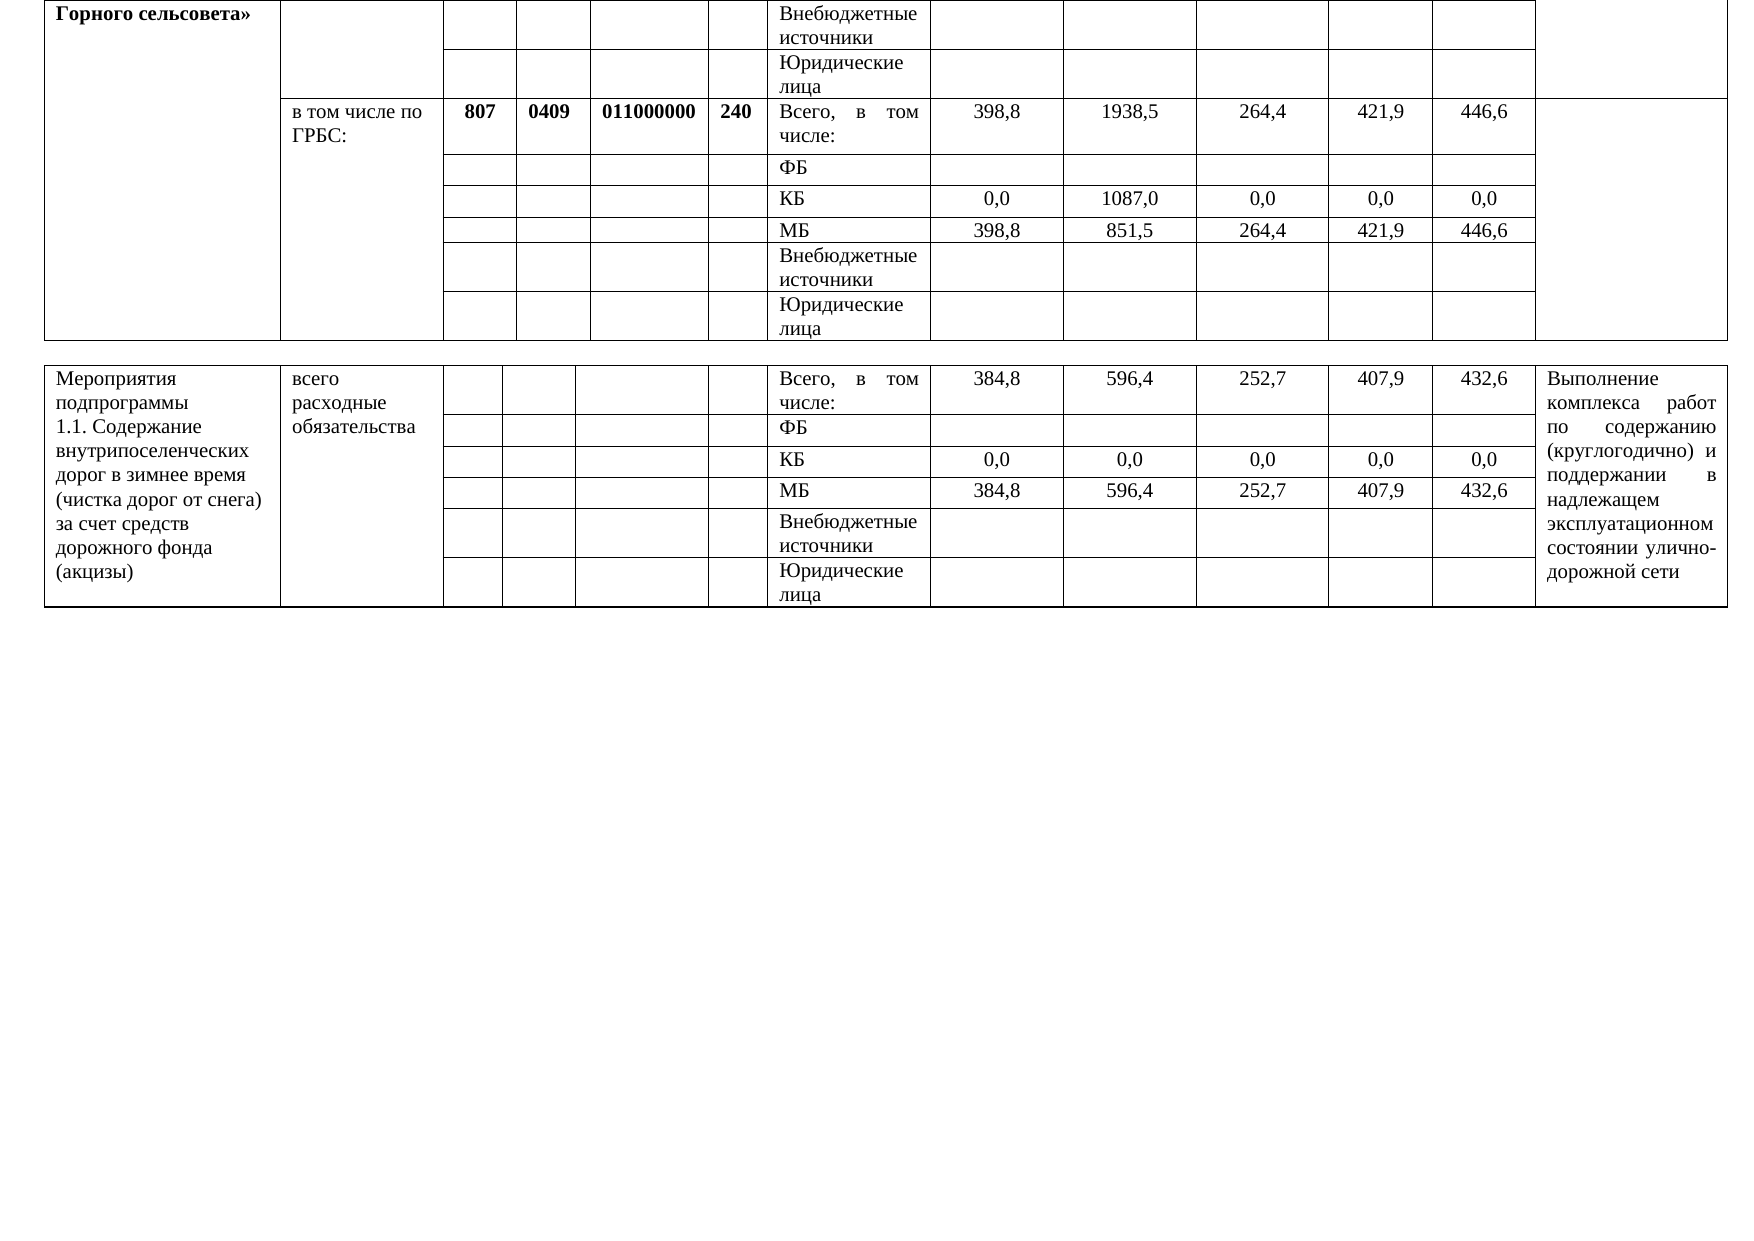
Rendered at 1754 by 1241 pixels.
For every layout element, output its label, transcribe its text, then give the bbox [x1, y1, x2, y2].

table_cell 0,0 [1433, 186, 1535, 217]
table_cell [931, 415, 1063, 446]
table_cell [709, 155, 767, 185]
table_cell 0,0 [1329, 447, 1432, 477]
table_cell [931, 50, 1063, 98]
table_cell [931, 509, 1063, 557]
table_cell [591, 1, 708, 49]
table_cell [591, 292, 708, 340]
table_cell [1064, 50, 1196, 98]
table_cell 446,6 [1433, 218, 1535, 242]
table_cell [1197, 509, 1328, 557]
table_header [444, 366, 502, 414]
table_cell [1329, 50, 1432, 98]
table_cell [709, 292, 767, 340]
table_cell [444, 50, 516, 98]
table_cell Внебюджетные источники [768, 509, 930, 557]
table_cell 0,0 [931, 447, 1063, 477]
table_cell [1197, 155, 1328, 185]
table_cell 264,4 [1197, 99, 1328, 154]
table_cell ФБ [768, 155, 930, 185]
table_cell [444, 447, 502, 477]
table_cell 240 [709, 99, 767, 154]
table_cell 0409 [517, 99, 590, 154]
table_cell [1329, 243, 1432, 291]
table_cell 252,7 [1197, 478, 1328, 508]
table_cell [931, 1, 1063, 49]
table_cell Юридические лица [768, 558, 930, 606]
table_cell [709, 50, 767, 98]
table_cell КБ [768, 186, 930, 217]
table_cell [576, 447, 708, 477]
table_cell [576, 558, 708, 606]
table_cell [591, 186, 708, 217]
table_header 252,7 [1197, 366, 1328, 414]
table_cell [931, 292, 1063, 340]
table_cell 407,9 [1329, 478, 1432, 508]
table_cell 0,0 [1329, 186, 1432, 217]
table_cell 0,0 [1433, 447, 1535, 477]
table_cell [1433, 1, 1535, 49]
table_cell [517, 1, 590, 49]
table_cell [444, 218, 516, 242]
table_cell 011000000 [591, 99, 708, 154]
table_cell [1064, 1, 1196, 49]
table_header 407,9 [1329, 366, 1432, 414]
table_cell [1329, 415, 1432, 446]
table_cell КБ [768, 447, 930, 477]
table_cell [709, 218, 767, 242]
table_cell [517, 186, 590, 217]
table_cell ФБ [768, 415, 930, 446]
table_cell [709, 558, 767, 606]
table_cell 1087,0 [1064, 186, 1196, 217]
table_cell Всего, в том числе: [768, 99, 930, 154]
table_cell [1064, 415, 1196, 446]
table_cell [709, 1, 767, 49]
table_cell 264,4 [1197, 218, 1328, 242]
table_cell [1064, 509, 1196, 557]
table_cell [591, 243, 708, 291]
table_cell 807 [444, 99, 516, 154]
table_cell [444, 478, 502, 508]
table_cell 384,8 [931, 478, 1063, 508]
table_cell [1329, 509, 1432, 557]
table_cell [444, 186, 516, 217]
table_cell [517, 155, 590, 185]
table_header Мероприятия подпрограммы 1.1. Содержание внутрипоселенческих дорог в зимнее время (чистка дорог от снега) за счет средств дорожного фонда (акцизы) [45, 366, 280, 606]
table_cell [444, 292, 516, 340]
table_cell [503, 558, 575, 606]
table_cell 398,8 [931, 99, 1063, 154]
table_cell [444, 558, 502, 606]
table_cell Внебюджетные источники [768, 243, 930, 291]
table_cell [576, 509, 708, 557]
table_cell [709, 509, 767, 557]
table_cell [1064, 243, 1196, 291]
table_cell [1329, 292, 1432, 340]
table_cell 446,6 [1433, 99, 1535, 154]
table_cell [1197, 415, 1328, 446]
table_cell [1064, 155, 1196, 185]
table_cell в том числе по ГРБС: [281, 99, 443, 340]
table_cell [709, 243, 767, 291]
table_cell Юридические лица [768, 292, 930, 340]
table_cell [931, 155, 1063, 185]
table_cell [1433, 243, 1535, 291]
table_cell [931, 243, 1063, 291]
table_cell [1064, 292, 1196, 340]
table_cell 0,0 [1197, 186, 1328, 217]
table_cell [591, 50, 708, 98]
table_cell [517, 292, 590, 340]
table_header Выполнение комплекса работ по содержанию (круглогодично) и поддержании в надлежащем эксплуатационном состоянии улично-дорожной сети [1536, 366, 1727, 606]
table_cell [1536, 99, 1727, 340]
table_header 596,4 [1064, 366, 1196, 414]
table_cell [1433, 292, 1535, 340]
table_cell [591, 155, 708, 185]
table_cell [1433, 558, 1535, 606]
table_cell [1329, 1, 1432, 49]
table_cell МБ [768, 478, 930, 508]
table_cell [517, 243, 590, 291]
table_cell [1433, 50, 1535, 98]
table_cell [1433, 155, 1535, 185]
table_cell Юридические лица [768, 50, 930, 98]
table_cell [709, 415, 767, 446]
table_cell 851,5 [1064, 218, 1196, 242]
table_cell [1433, 415, 1535, 446]
table_header [503, 366, 575, 414]
table_cell [1197, 1, 1328, 49]
table_cell [444, 1, 516, 49]
table_cell МБ [768, 218, 930, 242]
table_cell 421,9 [1329, 99, 1432, 154]
table_header 432,6 [1433, 366, 1535, 414]
table_cell [444, 155, 516, 185]
table_cell [709, 186, 767, 217]
table_cell [503, 509, 575, 557]
table_cell 398,8 [931, 218, 1063, 242]
table_cell 0,0 [931, 186, 1063, 217]
table_cell [591, 218, 708, 242]
table_cell [1197, 292, 1328, 340]
table_cell 596,4 [1064, 478, 1196, 508]
table_cell [709, 447, 767, 477]
table_cell [1197, 558, 1328, 606]
table_header [709, 366, 767, 414]
table_cell [1197, 243, 1328, 291]
table_cell [503, 478, 575, 508]
table_cell [444, 415, 502, 446]
table_cell 432,6 [1433, 478, 1535, 508]
table_cell [931, 558, 1063, 606]
table_cell [444, 243, 516, 291]
table_cell [503, 447, 575, 477]
table_cell [576, 415, 708, 446]
table_cell [1329, 155, 1432, 185]
table_cell 0,0 [1064, 447, 1196, 477]
table_header [576, 366, 708, 414]
table_header Всего, в том числе: [768, 366, 930, 414]
table_cell 1938,5 [1064, 99, 1196, 154]
table_cell Внебюджетные источники [768, 1, 930, 49]
table_cell [517, 218, 590, 242]
table_cell [1433, 509, 1535, 557]
table_cell 0,0 [1197, 447, 1328, 477]
table_cell [1197, 50, 1328, 98]
table_cell [444, 509, 502, 557]
table_cell [1064, 558, 1196, 606]
table_cell [503, 415, 575, 446]
table_header 384,8 [931, 366, 1063, 414]
table_cell [517, 50, 590, 98]
table_cell [576, 478, 708, 508]
table_cell 421,9 [1329, 218, 1432, 242]
table_cell [709, 478, 767, 508]
table_header всего расходные обязательства [281, 366, 443, 606]
table_cell [1329, 558, 1432, 606]
